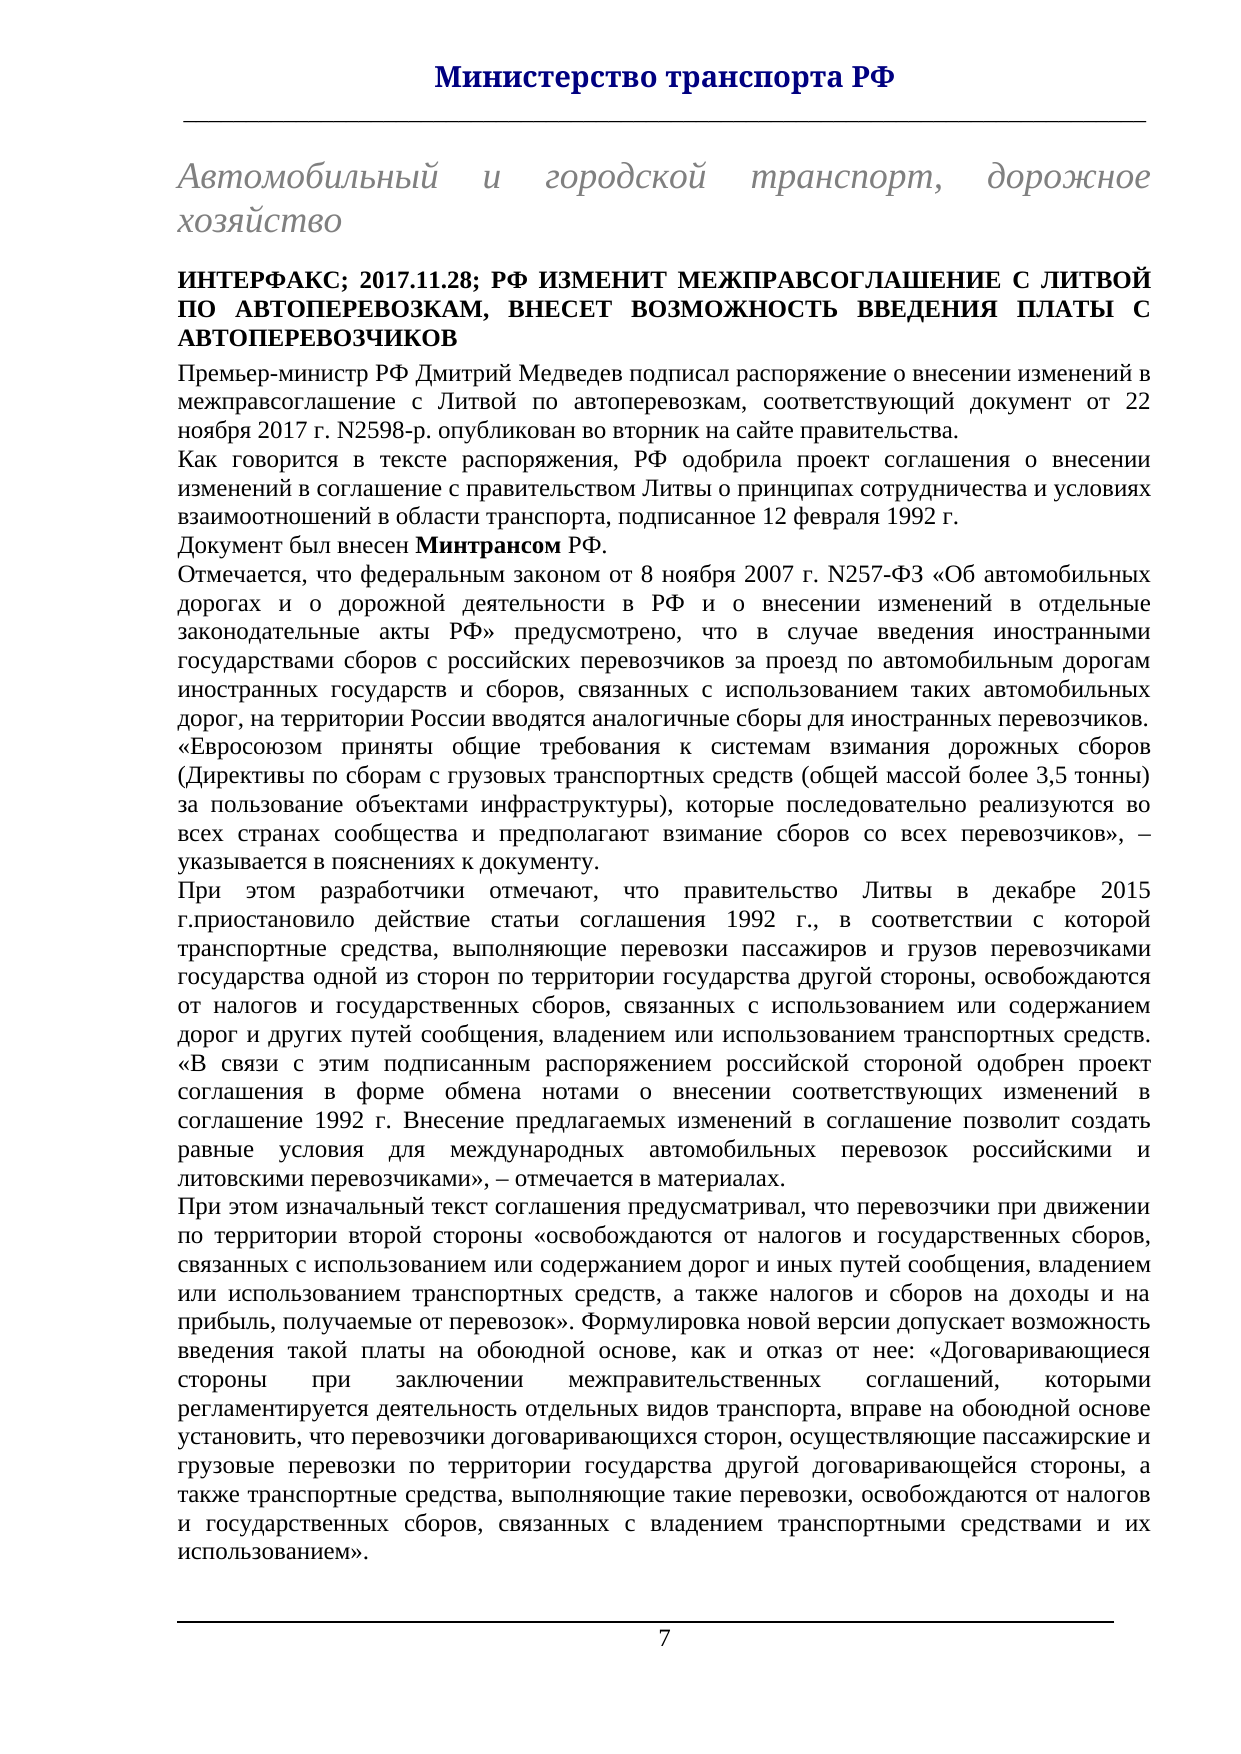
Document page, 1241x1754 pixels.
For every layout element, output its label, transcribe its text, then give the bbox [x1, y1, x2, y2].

text Автомобильный и городской транспорт, дорожное хозяйство [177, 154, 1152, 240]
text Отмечается, что федеральным законом от 8 ноября 2007 г. N257-ФЗ «Об автомобильных дорогах и о дорожной деятельности в РФ и о внесении изменений в отдельные законодательные акты РФ» предусмотрено, что в случае введения иностранными государствами сборов с российских перевозчиков за проезд по автомобильным дорогам иностранных государств и сборов, связанных с использованием таких автомобильных дорог, на территории России вводятся аналогичные сборы для иностранных перевозчиков. [177, 559, 1152, 731]
text При этом разработчики отмечают, что правительство Литвы в декабре 2015 г.приостановило действие статьи соглашения 1992 г., в соответствии с которой транспортные средства, выполняющие перевозки пассажиров и грузов перевозчиками государства одной из сторон по территории государства другой стороны, освобождаются от налогов и государственных сборов, связанных с использованием или содержанием дорог и других путей сообщения, владением или использованием транспортных средств. «В связи с этим подписанным распоряжением российской стороной одобрен проект соглашения в форме обмена нотами о внесении соответствующих изменений в соглашение 1992 г. Внесение предлагаемых изменений в соглашение позволит создать равные условия для международных автомобильных перевозок российскими и литовскими перевозчиками», – отмечается в материалах. [177, 875, 1152, 1191]
text При этом изначальный текст соглашения предусматривал, что перевозчики при движении по территории второй стороны «освобождаются от налогов и государственных сборов, связанных с использованием или содержанием дорог и иных путей сообщения, владением или использованием транспортных средств, а также налогов и сборов на доходы и на прибыль, получаемые от перевозок». Формулировка новой версии допускает возможность введения такой платы на обоюдной основе, как и отказ от нее: «Договаривающиеся стороны при заключении межправительственных соглашений, которыми регламентируется деятельность отдельных видов транспорта, вправе на обоюдной основе установить, что перевозчики договаривающихся сторон, осуществляющие пассажирские и грузовые перевозки по территории государства другой договаривающейся стороны, а также транспортные средства, выполняющие такие перевозки, освобождаются от налогов и государственных сборов, связанных с владением транспортными средствами и их использованием». [177, 1191, 1152, 1565]
text «Евросоюзом приняты общие требования к системам взимания дорожных сборов (Директивы по сборам с грузовых транспортных средств (общей массой более 3,5 тонны) за пользование объектами инфраструктуры), которые последовательно реализуются во всех странах сообщества и предполагают взимание сборов со всех перевозчиков», – указывается в пояснениях к документу. [177, 731, 1152, 875]
text Документ был внесен Минтрансом РФ. [177, 530, 1152, 559]
text Как говорится в тексте распоряжения, РФ одобрила проект соглашения о внесении изменений в соглашение с правительством Литвы о принципах сотрудничества и условиях взаимоотношений в области транспорта, подписанное 12 февраля 1992 г. [177, 444, 1152, 530]
text Премьер-министр РФ Дмитрий Медведев подписал распоряжение о внесении изменений в межправсоглашение с Литвой по автоперевозкам, соответствующий документ от 22 ноября 2017 г. N2598-р. опубликован во вторник на сайте правительства. [177, 358, 1152, 444]
subtitle ИНТЕРФАКС; 2017.11.28; РФ ИЗМЕНИТ МЕЖПРАВСОГЛАШЕНИЕ С ЛИТВОЙ ПО АВТОПЕРЕВОЗКАМ, ВНЕСЕТ ВОЗМОЖНОСТЬ ВВЕДЕНИЯ ПЛАТЫ С АВТОПЕРЕВОЗЧИКОВ [177, 265, 1152, 351]
